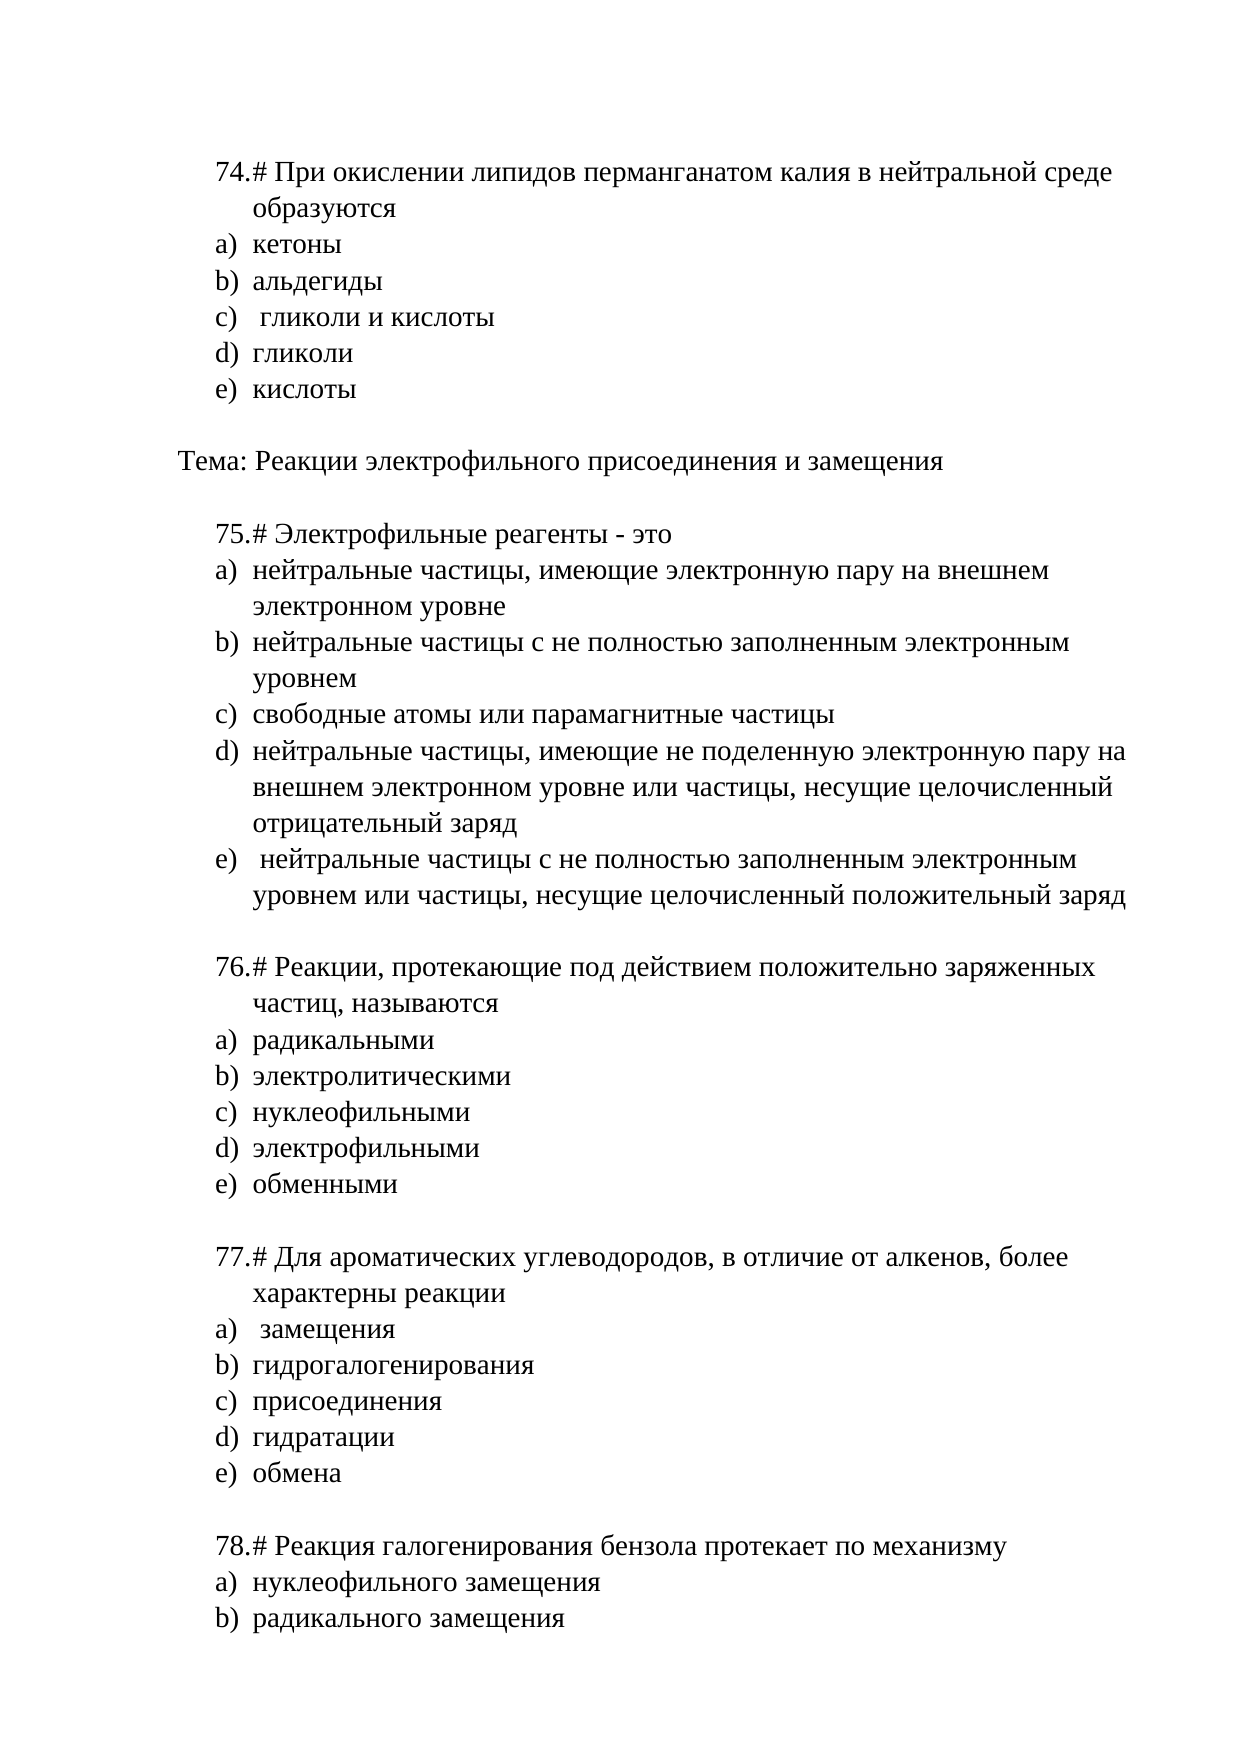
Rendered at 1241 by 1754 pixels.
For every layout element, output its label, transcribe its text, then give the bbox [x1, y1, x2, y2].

text Тема: Реакции электрофильного присоединения и замещения [177, 443, 1152, 477]
list гликоли [215, 335, 1152, 368]
list кислоты [215, 371, 1152, 405]
list нейтральные частицы, имеющие не поделенную электронную пару на внешнем электронном уровне или частицы, несущие целочисленный отрицательный заряд [215, 733, 1152, 838]
list электрофильными [215, 1130, 1152, 1164]
list электролитическими [215, 1058, 1152, 1091]
list свободные атомы или парамагнитные частицы [215, 696, 1152, 730]
list нейтральные частицы, имеющие электронную пару на внешнем электронном уровне [215, 552, 1152, 622]
list # При окислении липидов перманганатом калия в нейтральной среде образуются [215, 154, 1152, 224]
list # Электрофильные реагенты - это [215, 516, 1152, 549]
list радикальными [215, 1022, 1152, 1055]
list нуклеофильного замещения [215, 1564, 1152, 1597]
list альдегиды [215, 263, 1152, 296]
list присоединения [215, 1383, 1152, 1417]
list замещения [215, 1311, 1152, 1344]
list # Для ароматических углеводородов, в отличие от алкенов, более характерны реакции [215, 1239, 1152, 1308]
list # Реакции, протекающие под действием положительно заряженных частиц, называются [215, 949, 1152, 1019]
list # Реакция галогенирования бензола протекает по механизму [215, 1528, 1152, 1561]
list радикального замещения [215, 1600, 1152, 1634]
list обмена [215, 1456, 1152, 1489]
list гидратации [215, 1419, 1152, 1453]
list обменными [215, 1166, 1152, 1200]
list гликоли и кислоты [215, 299, 1152, 332]
list нейтральные частицы с не полностью заполненным электронным уровнем [215, 624, 1152, 694]
list нейтральные частицы с не полностью заполненным электронным уровнем или частицы, несущие целочисленный положительный заряд [215, 841, 1152, 911]
list кетоны [215, 227, 1152, 260]
list нуклеофильными [215, 1094, 1152, 1128]
list гидрогалогенирования [215, 1347, 1152, 1381]
